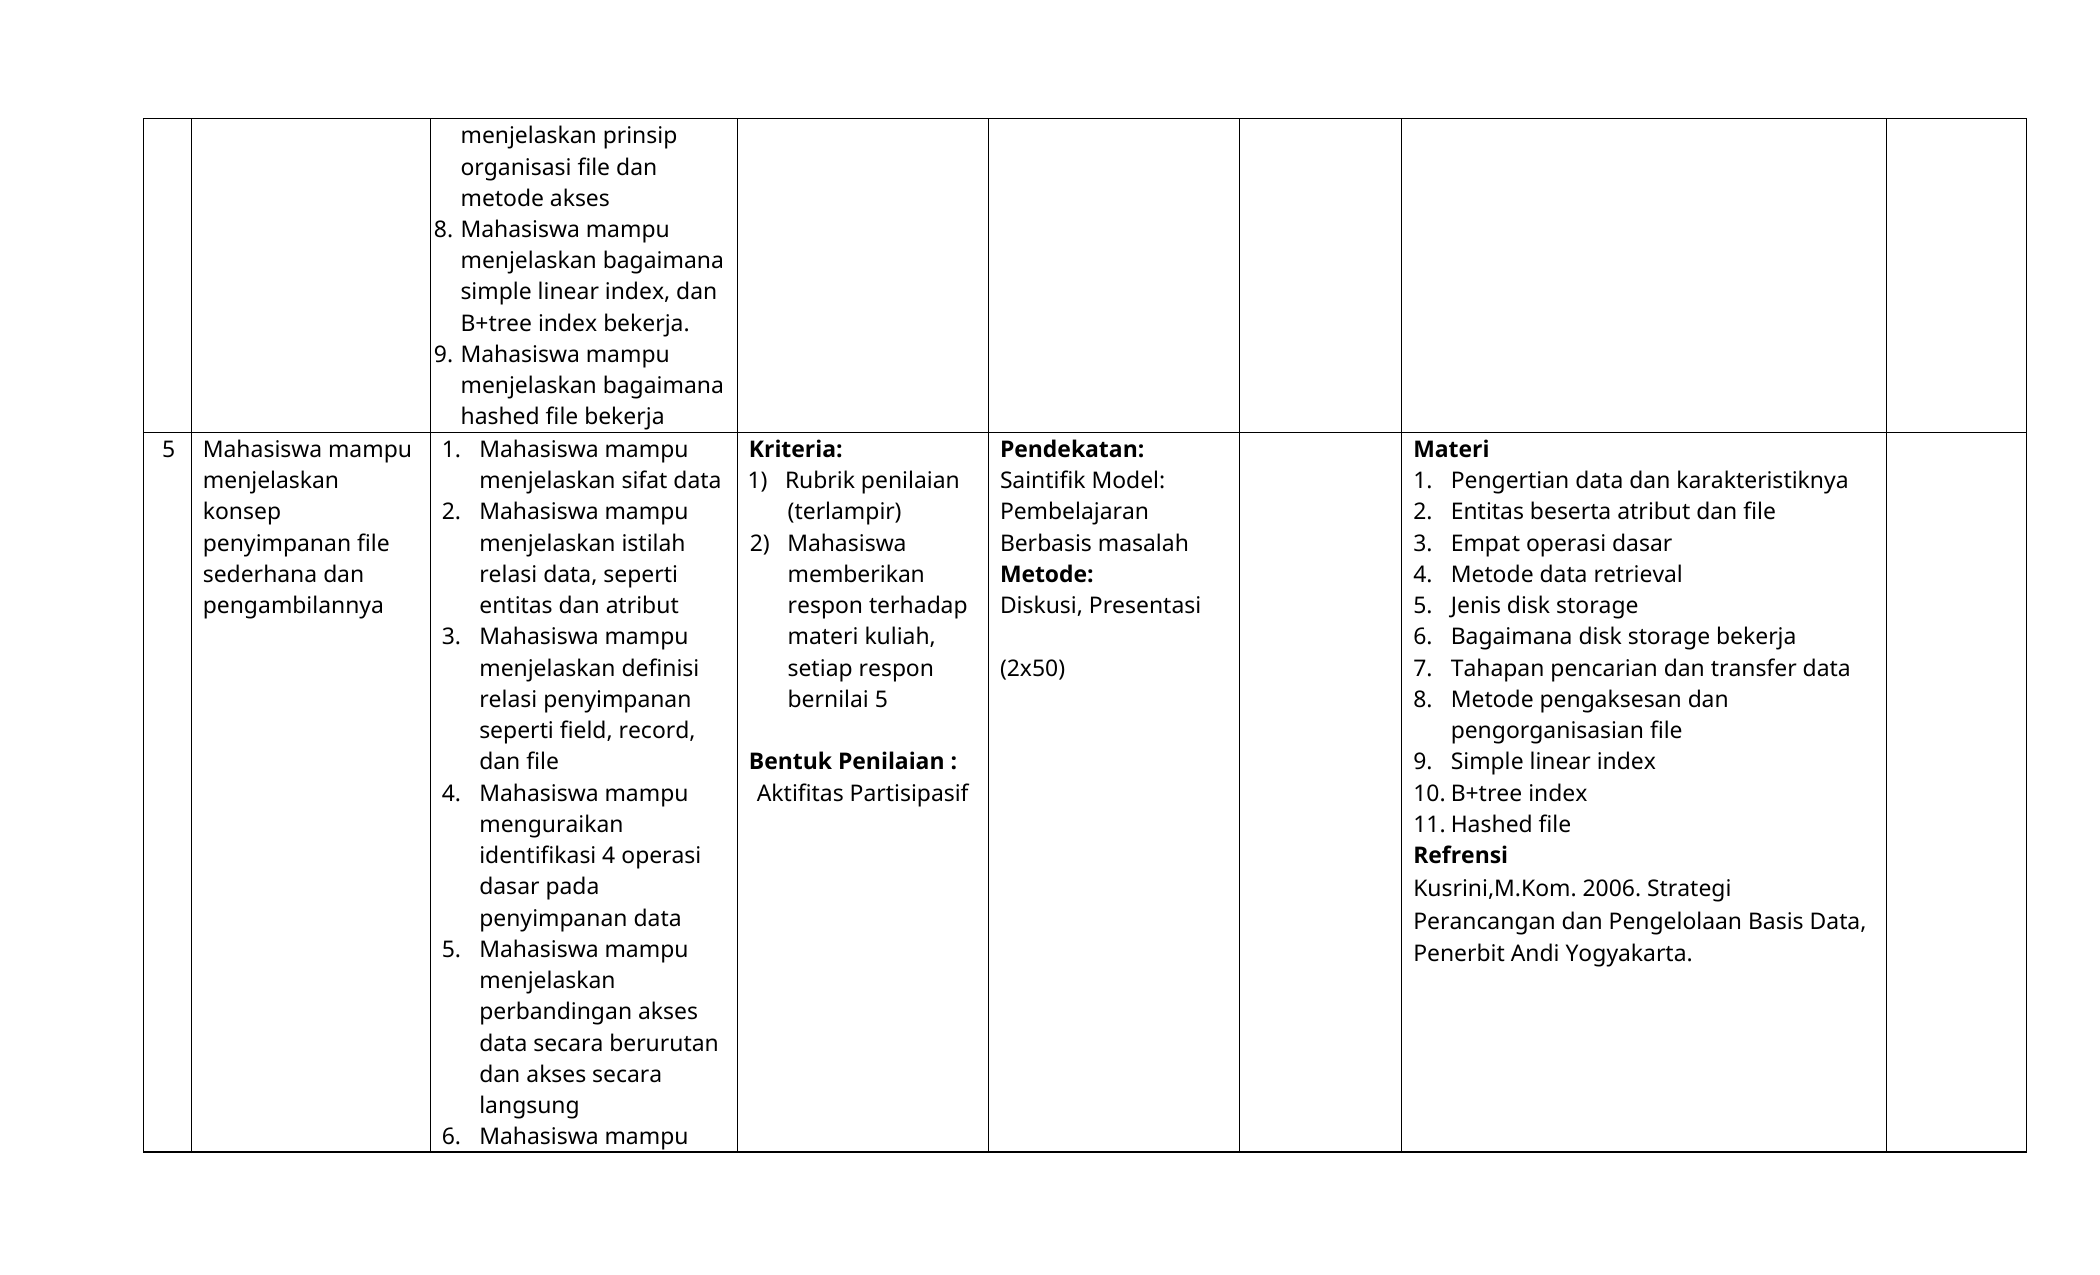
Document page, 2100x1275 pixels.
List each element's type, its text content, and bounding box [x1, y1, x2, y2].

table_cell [989, 433, 1239, 1151]
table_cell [989, 119, 1239, 432]
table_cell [431, 119, 737, 432]
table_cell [192, 433, 430, 1151]
table_cell [1240, 433, 1401, 1151]
table_cell [1240, 119, 1401, 432]
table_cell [1402, 119, 1886, 432]
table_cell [192, 119, 430, 432]
table_cell [1887, 433, 2026, 1151]
table_cell [1887, 119, 2026, 432]
table_cell 4 [144, 119, 191, 432]
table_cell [431, 433, 737, 1151]
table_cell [738, 119, 988, 432]
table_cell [1402, 433, 1886, 1151]
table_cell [738, 433, 988, 1151]
table_cell 5 [144, 433, 191, 1151]
